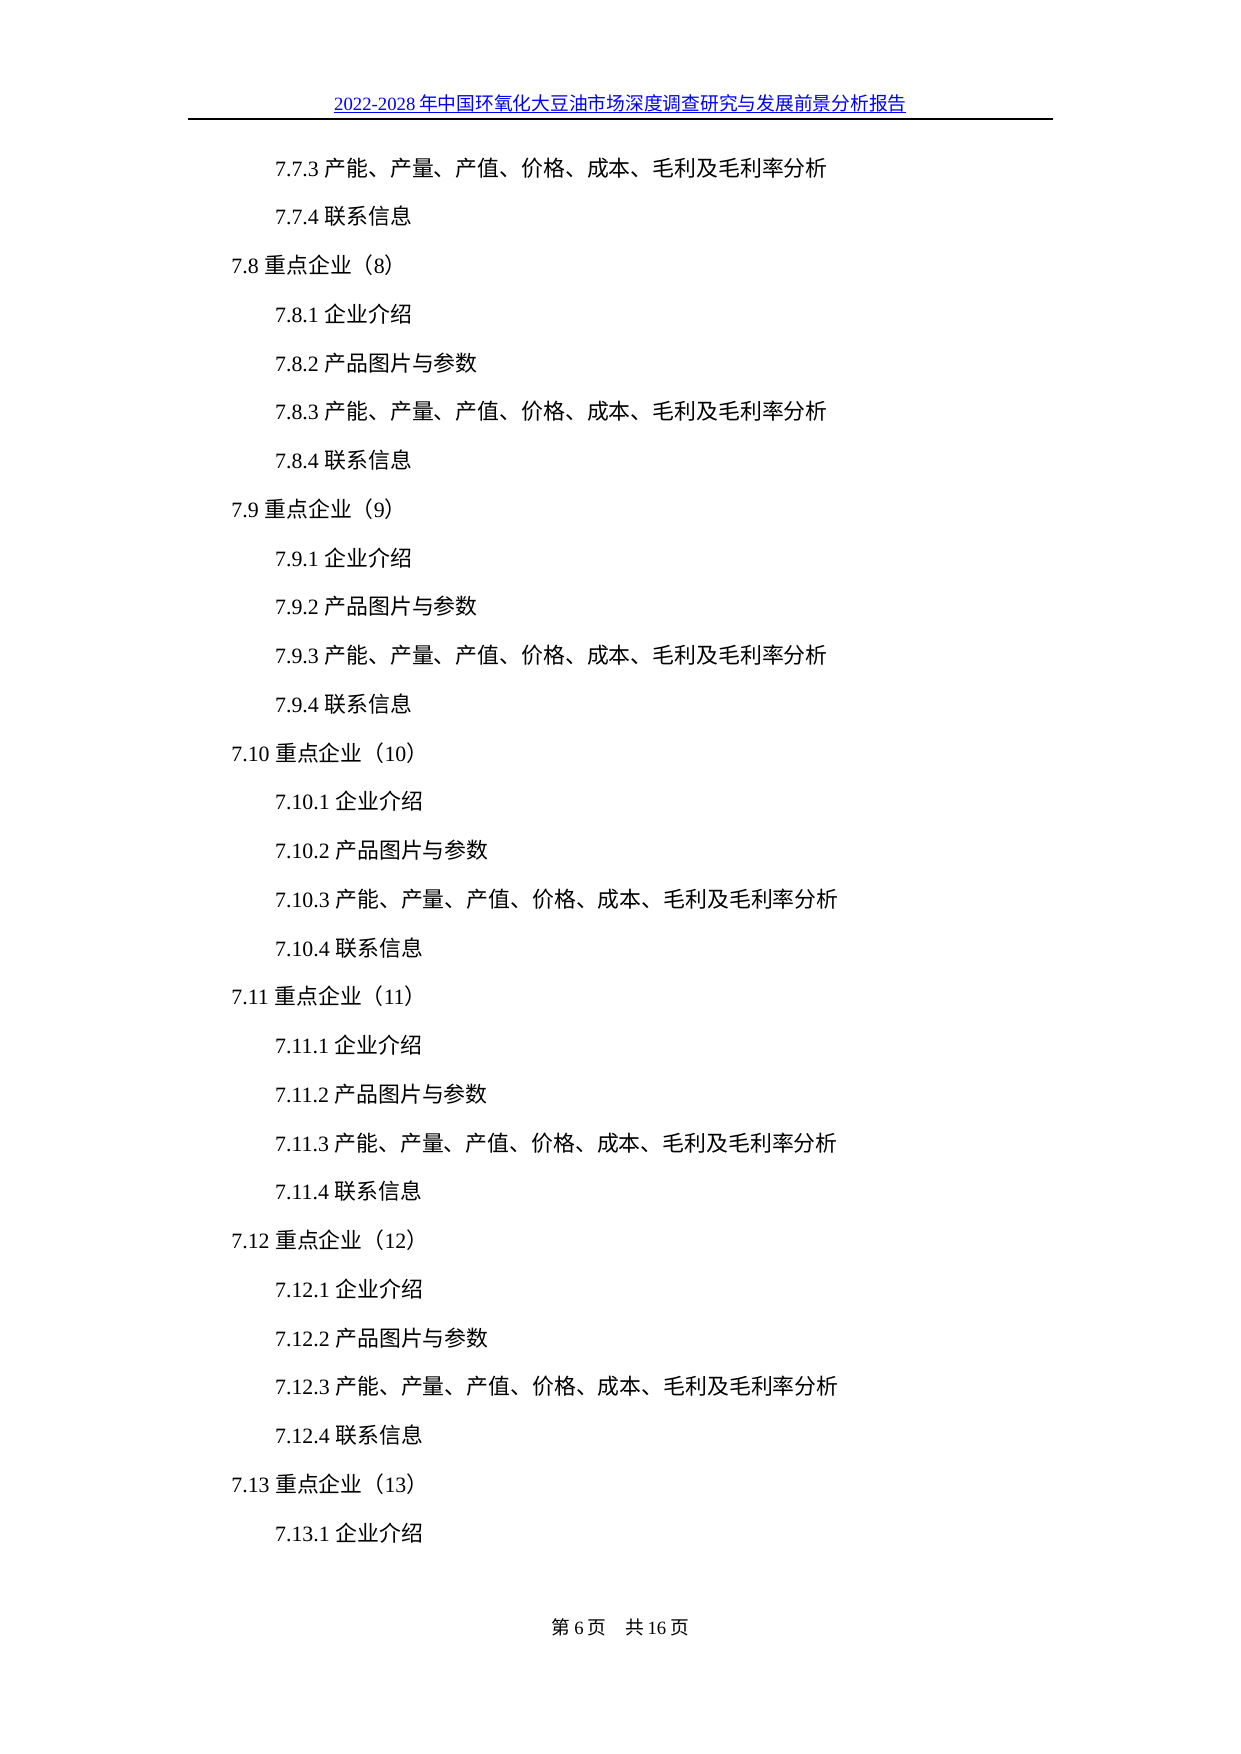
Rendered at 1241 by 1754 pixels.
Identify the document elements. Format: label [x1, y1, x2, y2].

text [187, 150, 1053, 1548]
